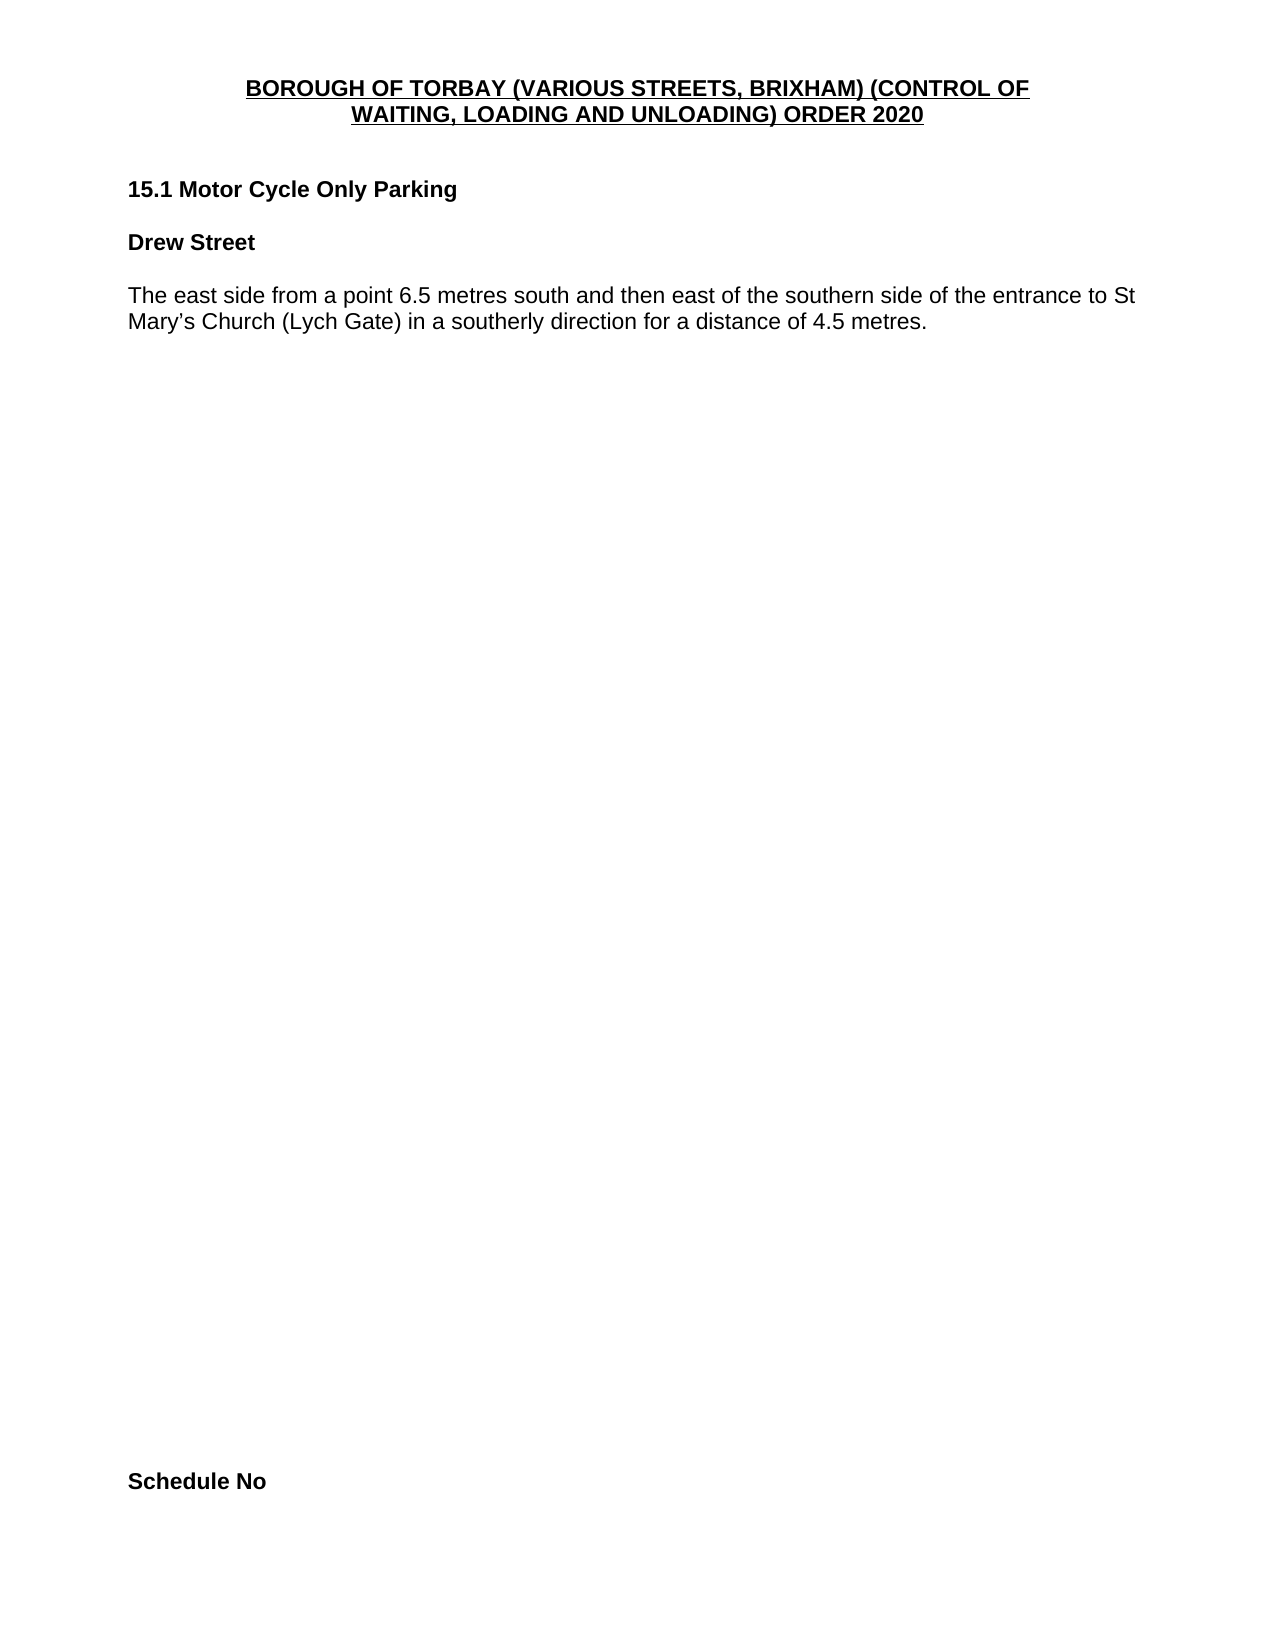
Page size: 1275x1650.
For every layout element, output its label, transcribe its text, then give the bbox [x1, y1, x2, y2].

text Drew Street [128, 229, 1147, 255]
text The east side from a point 6.5 metres south and then east of the southern side of the entrance to St Mary’s Church (Lych Gate) in a southerly direction for a distance of 4.5 metres. [128, 282, 1147, 334]
text Schedule No [128, 1468, 1147, 1494]
text 15.1 Motor Cycle Only [128, 176, 1147, 203]
